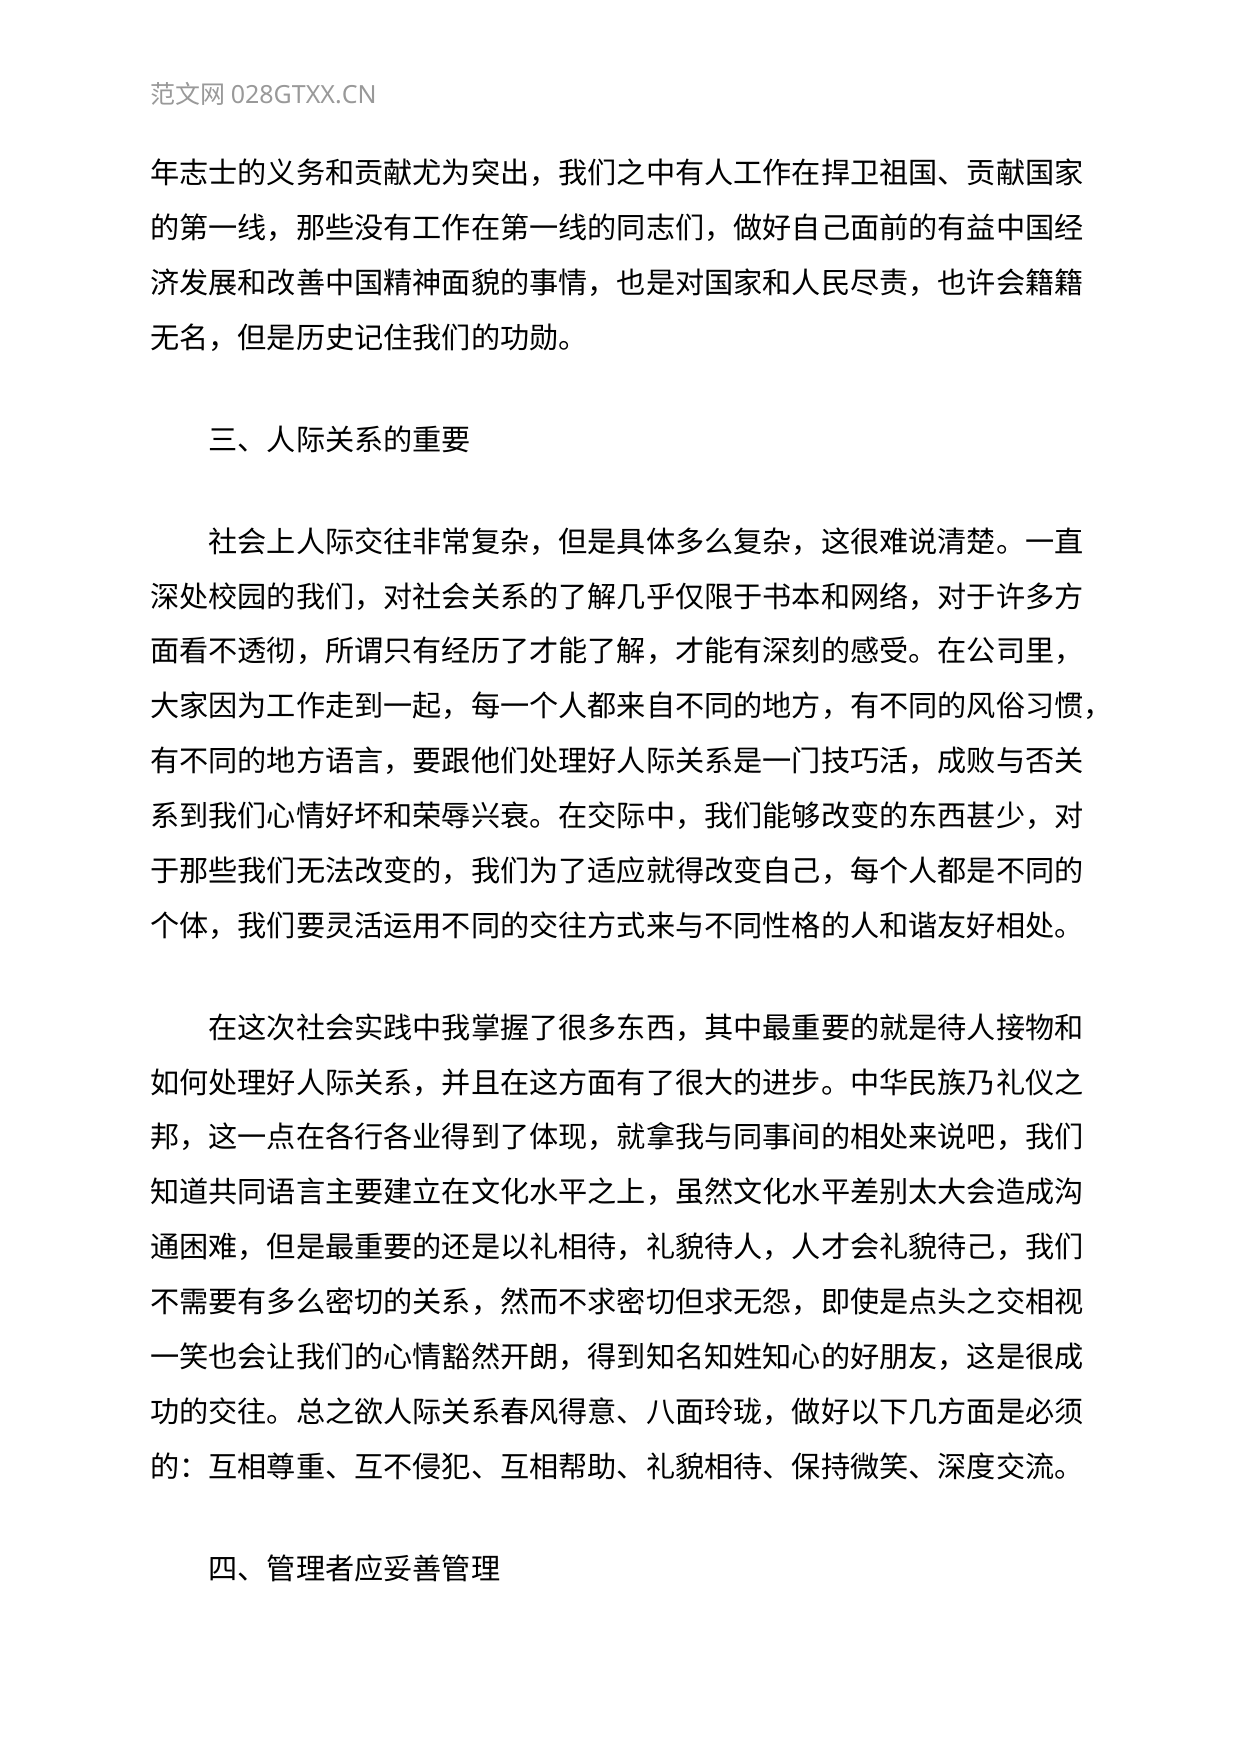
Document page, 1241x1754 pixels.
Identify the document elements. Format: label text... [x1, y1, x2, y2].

text 在这次社会实践中我掌握了很多东西，其中最重要的就是待人接物和如何处理好人际关系，并且在这方面有了很大的进步。中华民族乃礼仪之邦，这一点在各行各业得到了体现，就拿我与同事间的相处来说吧，我们知道共同语言主要建立在文化水平之上，虽然文化水平差别太大会造成沟通困难，但是最重要的还是以礼相待，礼貌待人，人才会礼貌待己，我们不需要有多么密切的关系，然而不求密切但求无怨，即使是点头之交相视一笑也会让我们的心情豁然开朗，得到知名知姓知心的好朋友，这是很成功的交往。总之欲人际关系春风得意、八面玲珑，做好以下几方面是必须的：互相尊重、互不侵犯、互相帮助、礼貌相待、保持微笑、深度交流。 [150, 1004, 1090, 1486]
text 三、人际关系的重要 [150, 416, 1090, 459]
text 四、管理者应妥善管理 [150, 1545, 1090, 1587]
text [150, 150, 1090, 357]
text 社会上人际交往非常复杂，但是具体多么复杂，这很难说清楚。一直深处校园的我们，对社会关系的了解几乎仅限于书本和网络，对于许多方面看不透彻，所谓只有经历了才能了解，才能有深刻的感受。在公司里，大家因为工作走到一起，每一个人都来自不同的地方，有不同的风俗习惯，有不同的地方语言，要跟他们处理好人际关系是一门技巧活，成败与否关系到我们心情好坏和荣辱兴衰。在交际中，我们能够改变的东西甚少，对于那些我们无法改变的，我们为了适应就得改变自己，每个人都是不同的个体，我们要灵活运用不同的交往方式来与不同性格的人和谐友好相处。 [150, 518, 1090, 945]
